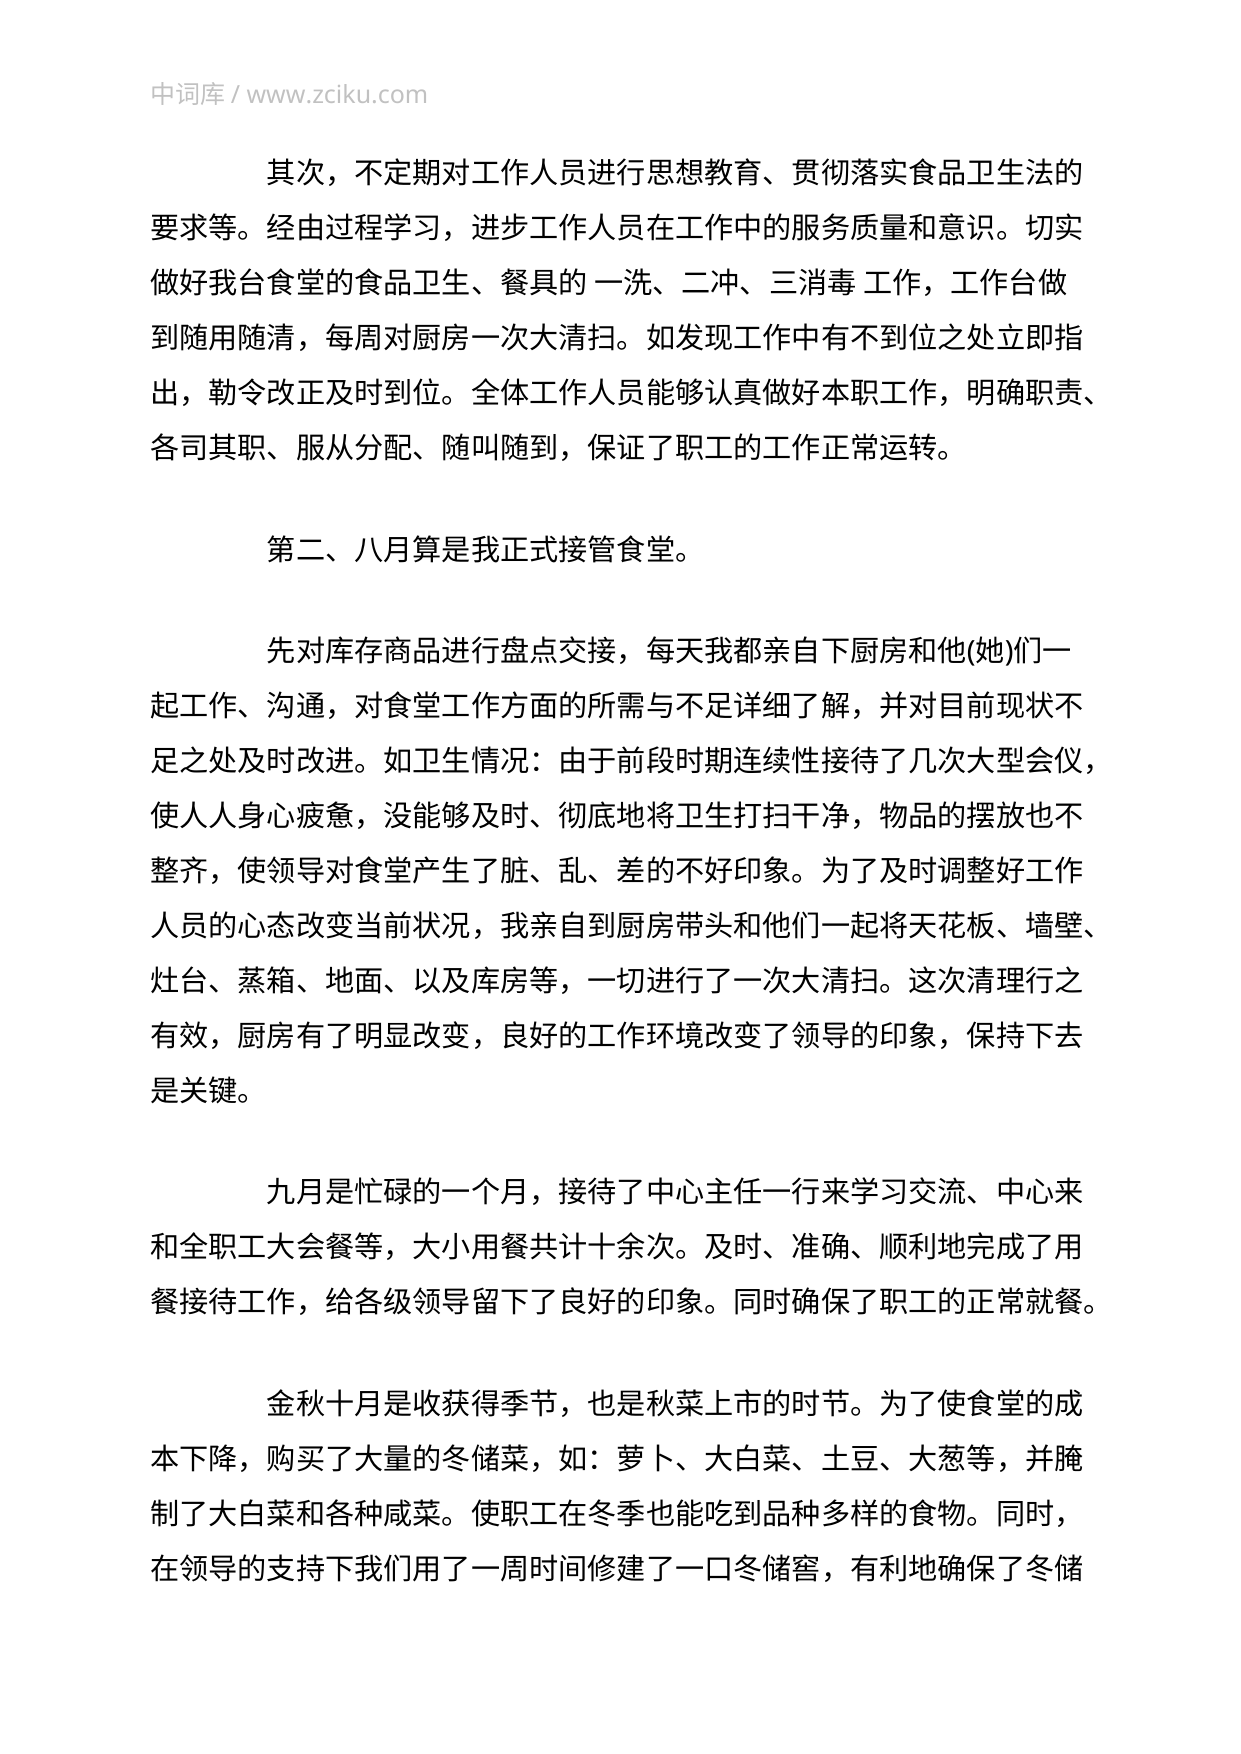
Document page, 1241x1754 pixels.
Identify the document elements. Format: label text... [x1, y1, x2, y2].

text 第二、八月算是我正式接管食堂。 [150, 526, 1090, 568]
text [150, 1381, 1090, 1588]
text 先对库存商品进行盘点交接，每天我都亲自下厨房和他(她)们一起工作、沟通，对食堂工作方面的所需与不足详细了解，并对目前现状不足之处及时改进。如卫生情况：由于前段时期连续性接待了几次大型会仪，使人人身心疲惫，没能够及时、彻底地将卫生打扫干净，物品的摆放也不整齐，使领导对食堂产生了脏、乱、差的不好印象。为了及时调整好工作人员的心态改变当前状况，我亲自到厨房带头和他们一起将天花板、墙壁、灶台、蒸箱、地面、以及库房等，一切进行了一次大清扫。这次清理行之有效，厨房有了明显改变，良好的工作环境改变了领导的印象，保持下去是关键。 [150, 628, 1090, 1109]
text 九月是忙碌的一个月，接待了中心主任一行来学习交流、中心来和全职工大会餐等，大小用餐共计十余次。及时、准确、顺利地完成了用餐接待工作，给各级领导留下了良好的印象。同时确保了职工的正常就餐。 [150, 1169, 1090, 1321]
text 其次，不定期对工作人员进行思想教育、贯彻落实食品卫生法的要求等。经由过程学习，进步工作人员在工作中的服务质量和意识。切实做好我台食堂的食品卫生、餐具的 一洗、二冲、三消毒 工作，工作台做到随用随清，每周对厨房一次大清扫。如发现工作中有不到位之处立即指出，勒令改正及时到位。全体工作人员能够认真做好本职工作，明确职责、各司其职、服从分配、随叫随到，保证了职工的工作正常运转。 [150, 150, 1090, 467]
